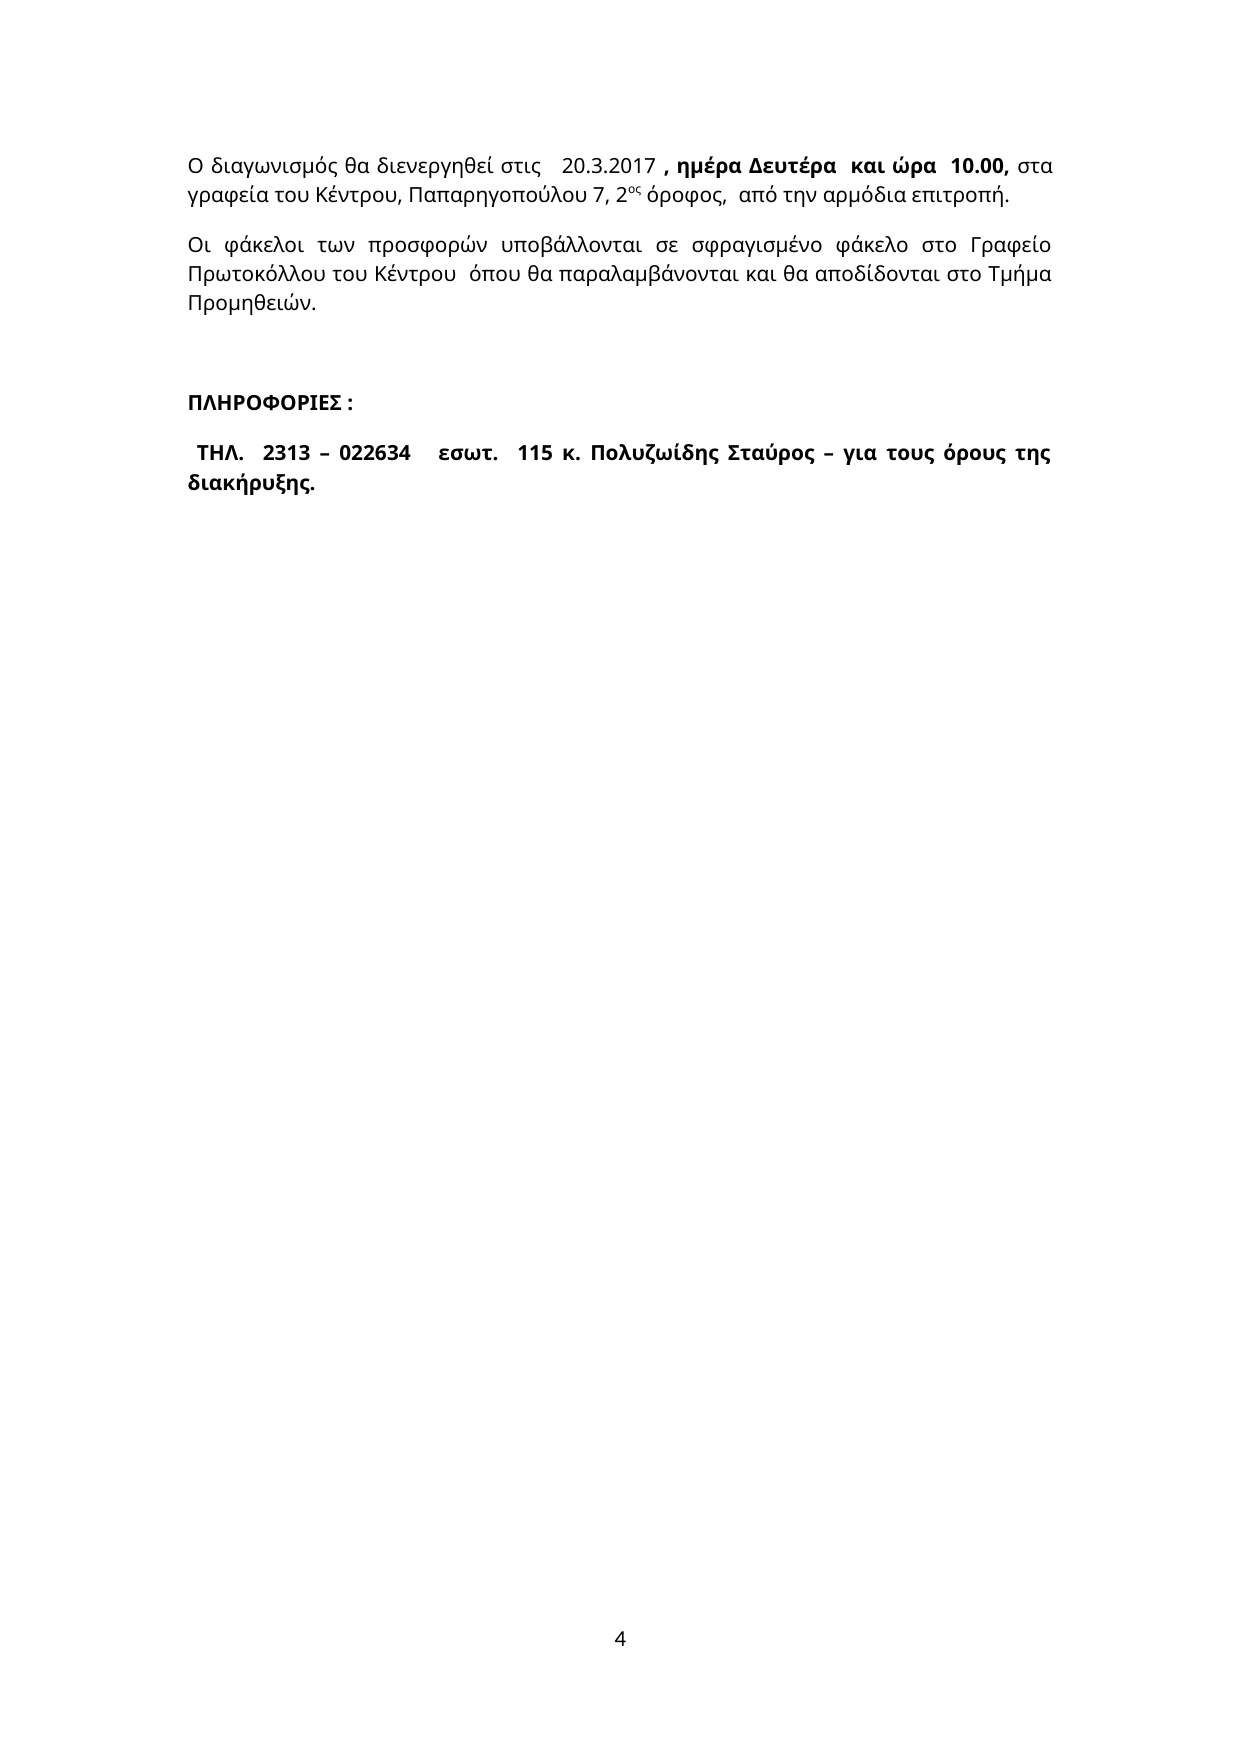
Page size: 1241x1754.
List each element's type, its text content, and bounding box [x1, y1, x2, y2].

text Οι φάκελοι των προσφορών υποβάλλονται σε σφραγισμένο φάκελο στο Γραφείο Πρωτοκόλλου του Κέντρου όπου θα παραλαμβάνονται και θα αποδίδονται στο Τμήμα Προμηθειών. [187, 229, 1053, 317]
text Ο διαγωνισμός θα διενεργηθεί στις 20.3.2017 , ημέρα Δευτέρα και ώρα 10.00, στα γραφεία του Κέντρου, Παπαρηγοπούλου 7, 2ος όροφος, από την αρμόδια επιτροπή. [187, 150, 1053, 208]
text ΠΛΗΡΟΦΟΡΙΕΣ : [187, 387, 1053, 417]
text ΤΗΛ. 2313 – 022634 εσωτ. 115 κ. Πολυζωίδης Σταύρος – για τους όρους της διακήρυξης. [187, 437, 1053, 496]
